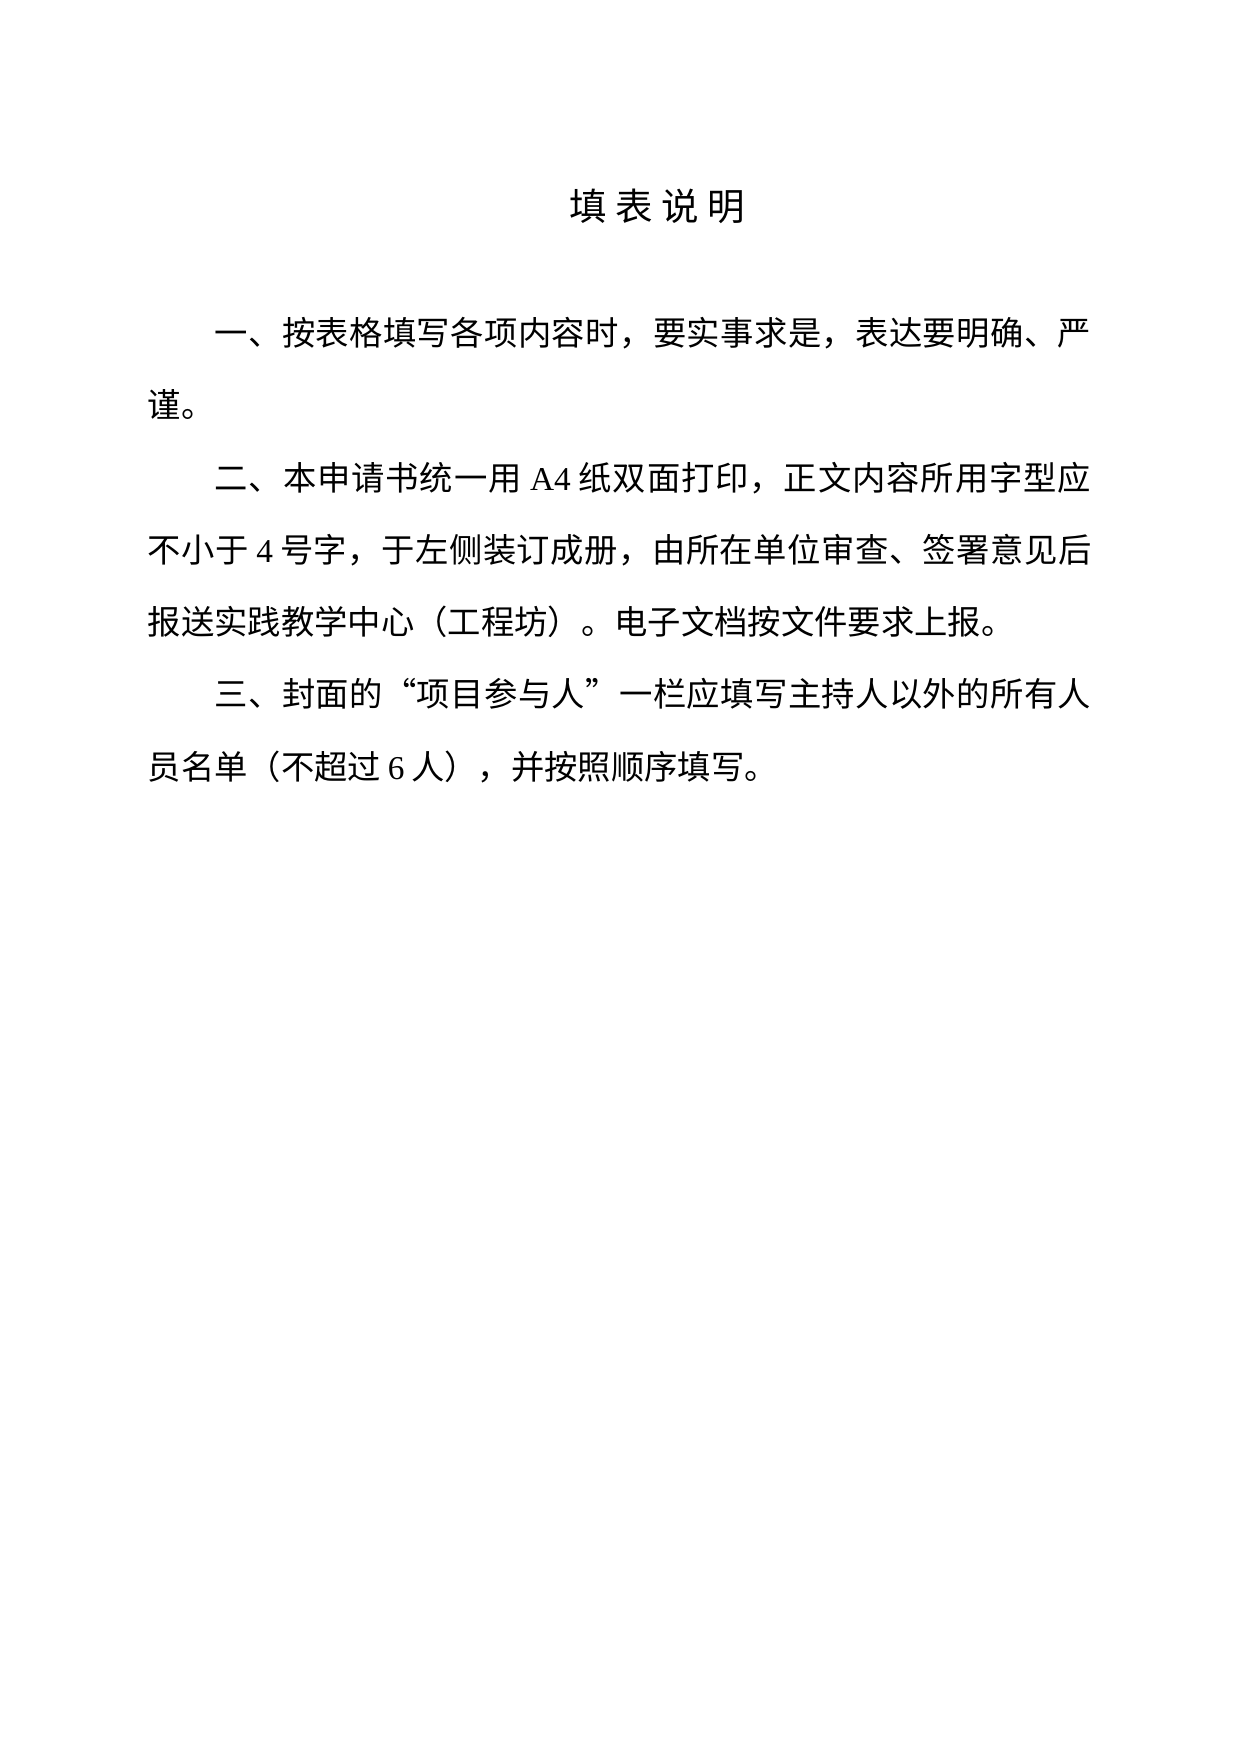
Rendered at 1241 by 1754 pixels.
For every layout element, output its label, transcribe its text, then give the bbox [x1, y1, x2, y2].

text 一、按表格填写各项内容时，要实事求是，表达要明确、严谨。 [148, 307, 1092, 427]
text 填 表 说 明 [148, 177, 1092, 231]
text 二、本申请书统一用A4纸双面打印，正文内容所用字型应不小于4号字，于左侧装订成册，由所在单位审查、签署意见后报送实践教学中心（工程坊）。电子文档按文件要求上报。 [148, 451, 1092, 644]
text 三、封面的“项目参与人”一栏应填写主持人以外的所有人员名单（不超过6人），并按照顺序填写。 [148, 668, 1092, 789]
